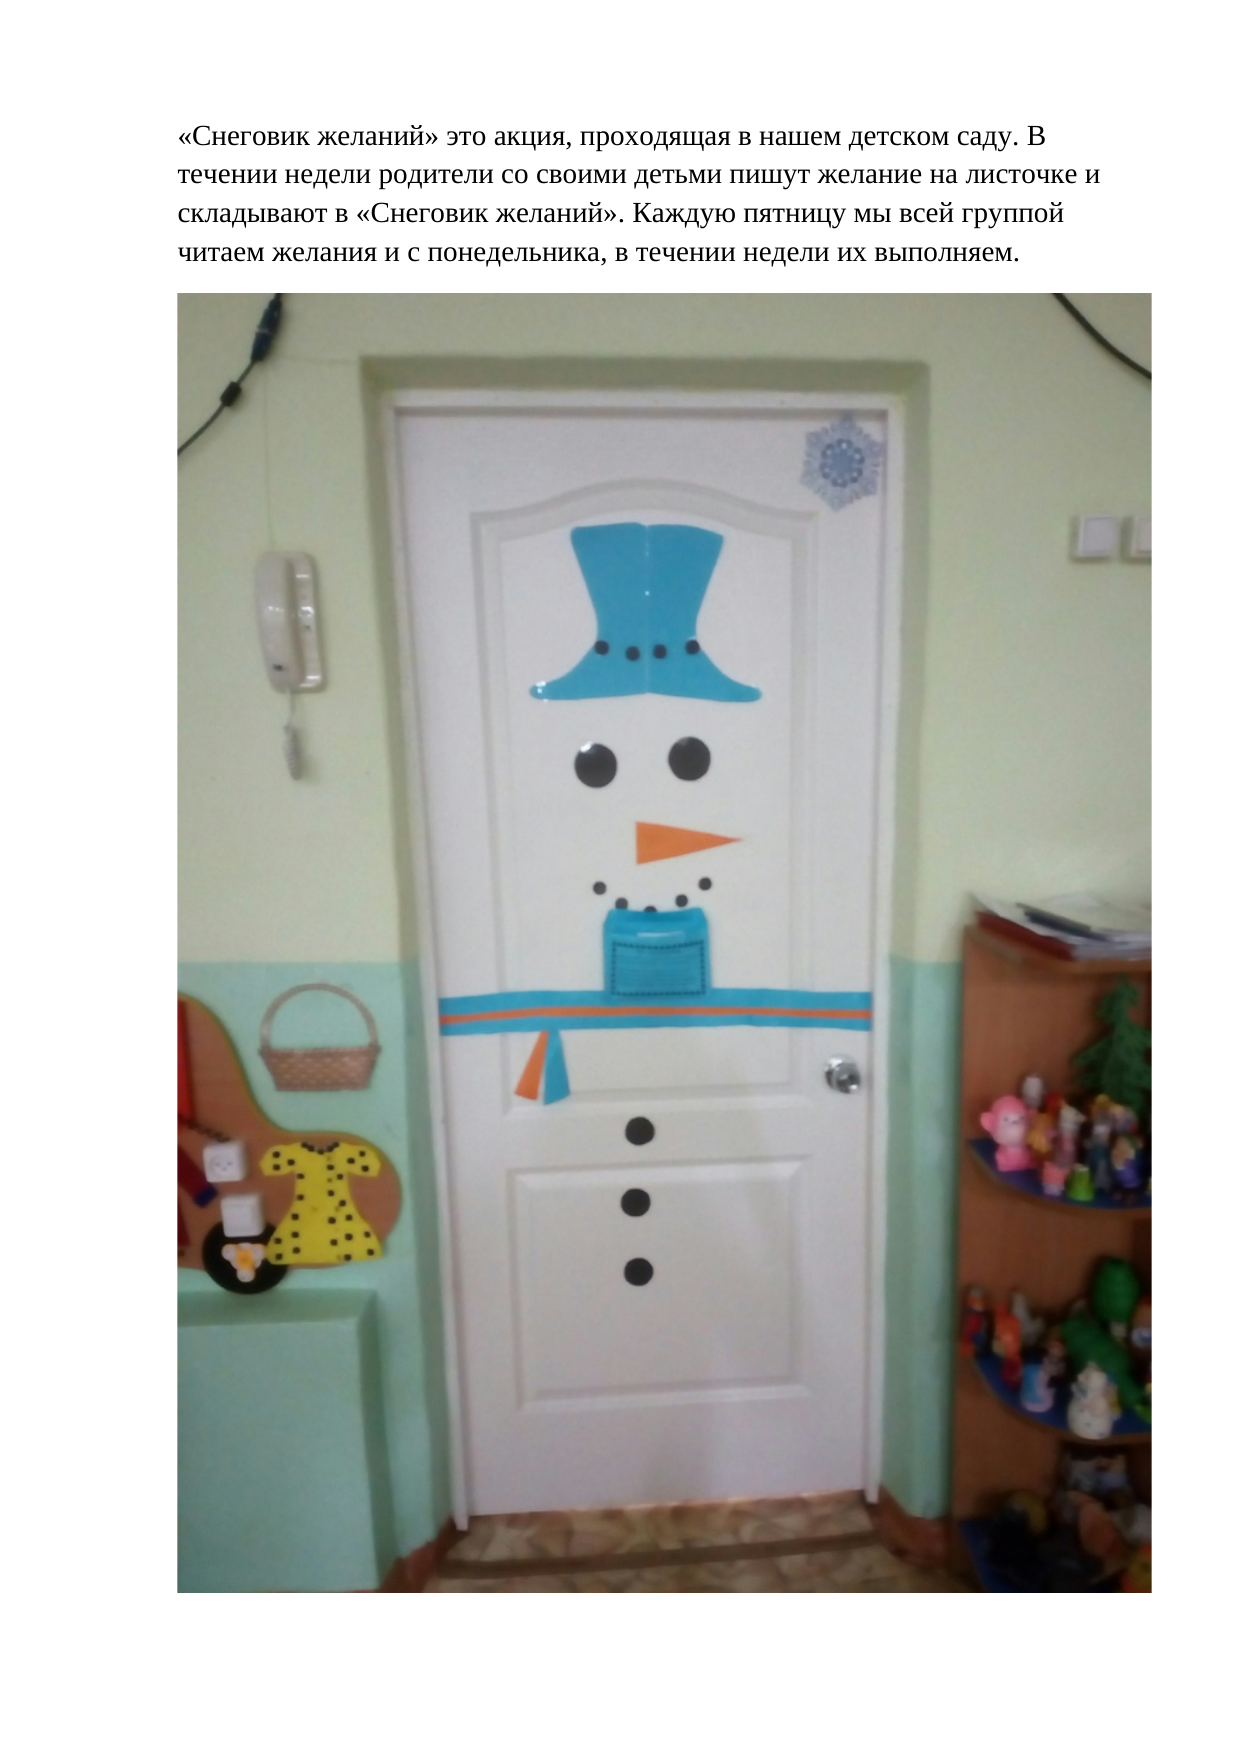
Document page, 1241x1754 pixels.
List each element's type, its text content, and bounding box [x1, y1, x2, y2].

text «Снеговик желаний» это акция, проходящая в нашем детском саду. В течении недели родители со своими детьми пишут желание на листочке и складывают в «Снеговик желаний». Каждую пятницу мы всей группой читаем желания и с понедельника, в течении недели их выполняем. [177, 118, 1152, 267]
picture [177, 293, 1152, 1593]
